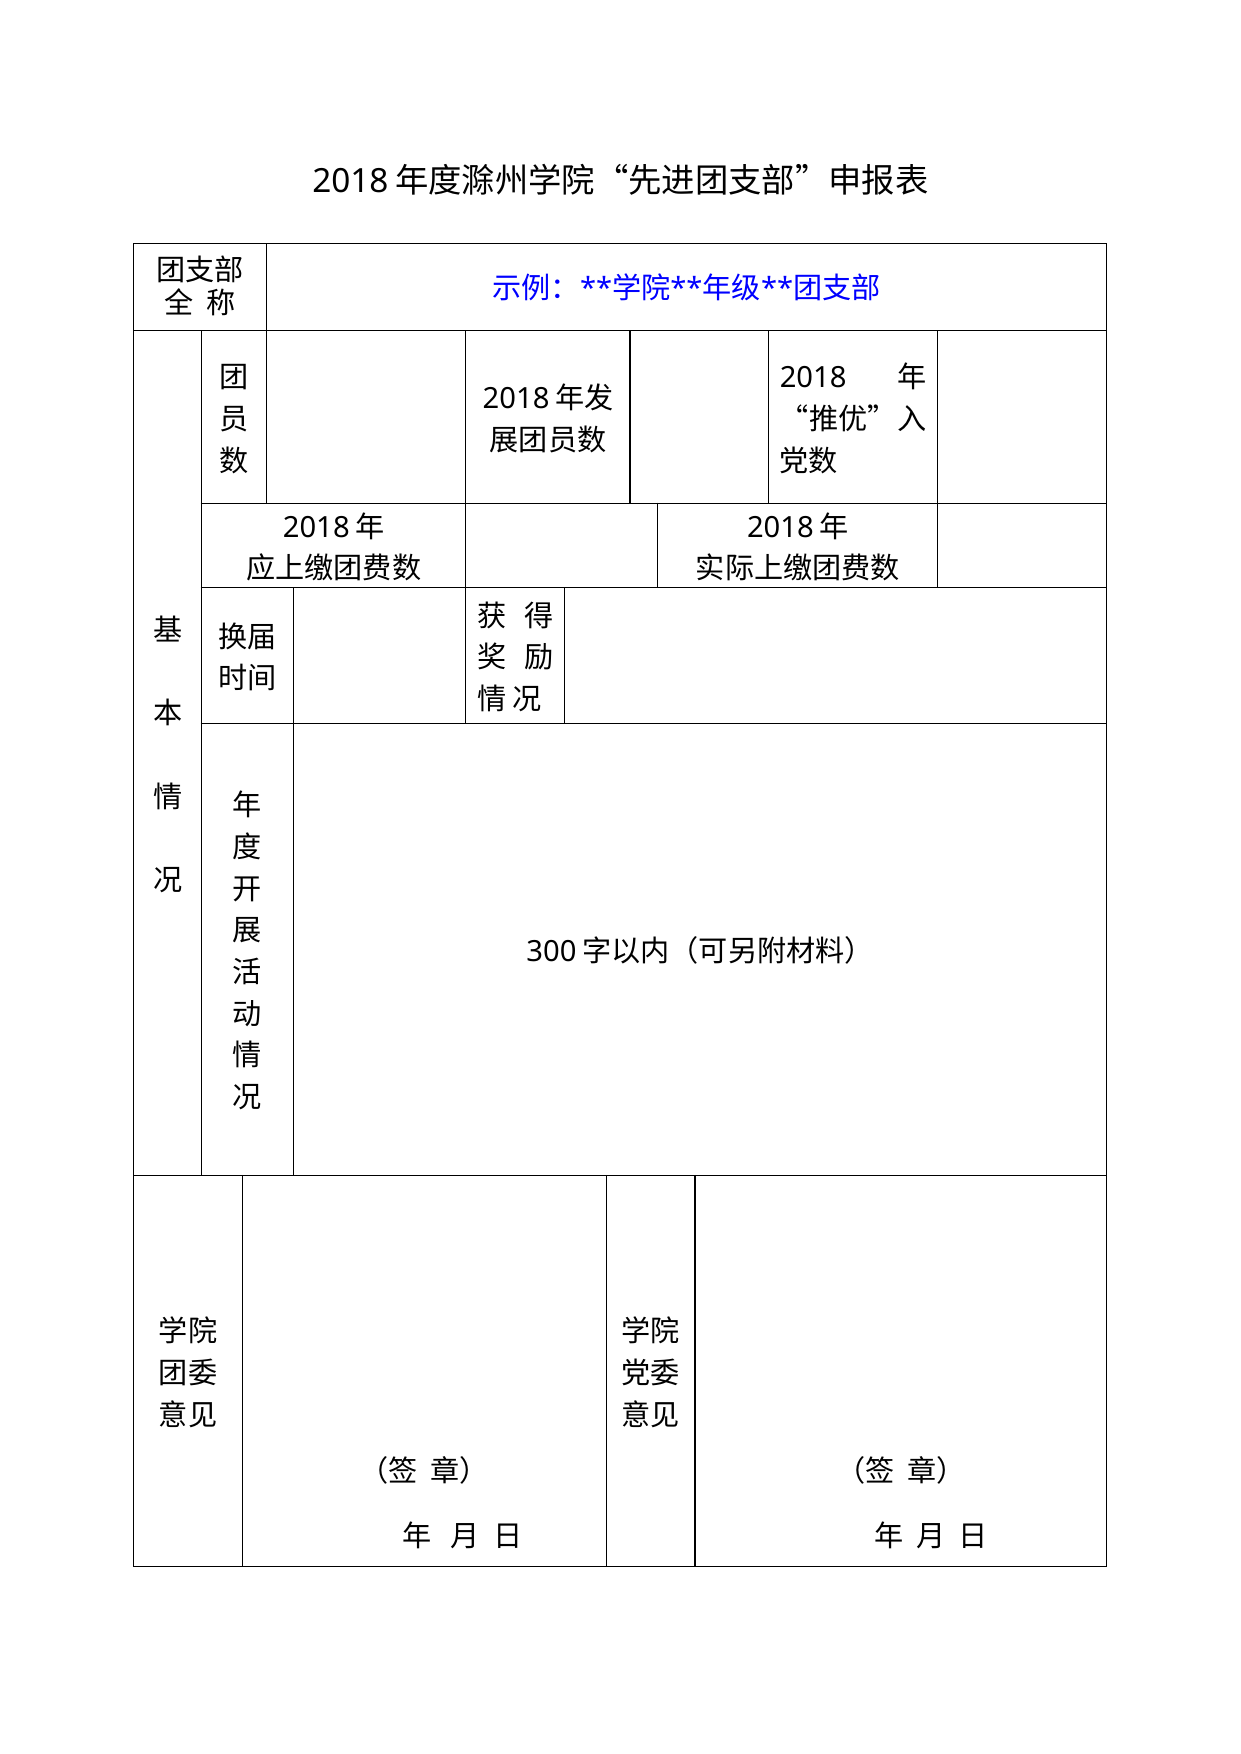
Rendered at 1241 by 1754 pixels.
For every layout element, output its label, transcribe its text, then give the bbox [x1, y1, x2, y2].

table_cell （签 章） 年 月 日 [696, 1176, 1106, 1566]
table_cell [938, 331, 1106, 503]
table_cell 300字以内（可另附材料） [294, 724, 1106, 1175]
table_cell 2018年 实际上缴团费数 [658, 504, 937, 587]
table_cell 2018年发展团员数 [466, 331, 629, 503]
table_cell 基 本 情 况 [134, 331, 201, 1175]
table_cell 学院 党委 意见 [607, 1176, 694, 1566]
table_cell 2018年 应上缴团费数 [202, 504, 465, 587]
table_cell 获得奖励情 况 [466, 588, 564, 722]
table_cell 年 度 开 展 活 动 情 况 [202, 724, 293, 1175]
table_cell （签 章） 年 月 日 [243, 1176, 606, 1566]
table_cell 团员数 [202, 331, 266, 503]
table_header 团支部 全 称 [134, 244, 266, 330]
table_cell [267, 331, 465, 503]
table_cell [565, 588, 1106, 722]
table_cell [938, 504, 1106, 587]
table_cell 学院 团委 意见 [134, 1176, 242, 1566]
table_cell [631, 331, 768, 503]
text 2018年度滁州学院“先进团支部”申报表 [142, 146, 1098, 211]
table_cell [294, 588, 465, 722]
table_cell 换届 时间 [202, 588, 293, 722]
table_header 示例：**学院**年级**团支部 [267, 244, 1106, 330]
table_cell 2018年“推优”入党数 [769, 331, 937, 503]
table_cell [466, 504, 657, 587]
